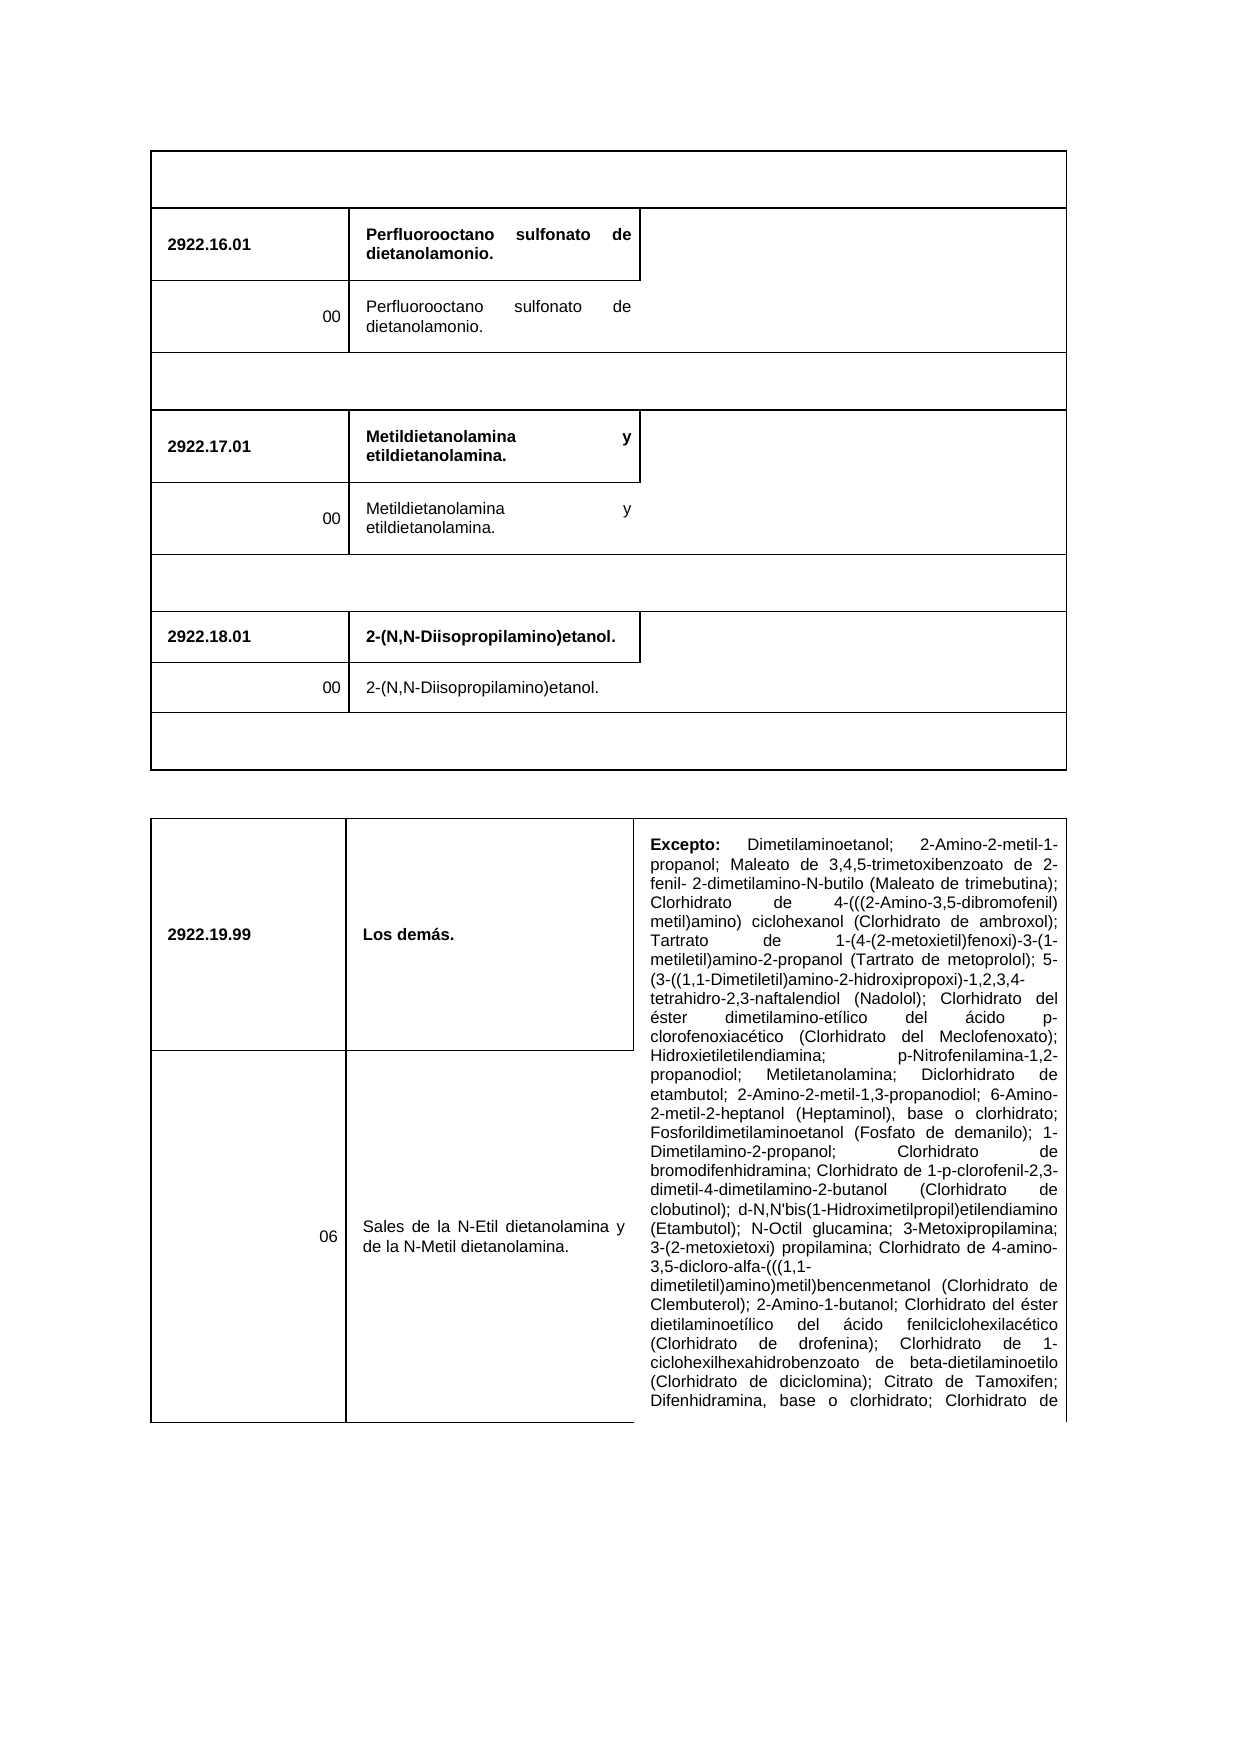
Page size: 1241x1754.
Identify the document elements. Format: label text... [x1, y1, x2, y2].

table_header 2922.19.99 [152, 819, 345, 1049]
table_cell [152, 353, 1066, 409]
table_cell Perfluorooctano sulfonato de dietanolamonio. [350, 281, 640, 352]
table_cell [152, 713, 1066, 769]
table_cell Metildietanolamina y etildietanolamina. [350, 411, 639, 481]
table_cell 00 [152, 483, 348, 554]
table_cell 2-(N,N-Diisopropilamino)etanol. [350, 663, 640, 712]
table_cell 2-(N,N-Diisopropilamino)etanol. [350, 612, 639, 661]
table_cell [640, 209, 1066, 352]
table_cell [640, 411, 1066, 554]
table_cell 2922.18.01 [152, 612, 348, 661]
table_cell 00 [152, 663, 348, 712]
table_cell 2922.16.01 [152, 209, 348, 279]
table_cell 2922.17.01 [152, 411, 348, 481]
table_cell Sales de la N-Etil dietanolamina y de la N-Metil dietanolamina. [347, 1051, 633, 1422]
table_cell Perfluorooctano sulfonato de dietanolamonio. [350, 209, 639, 279]
table_header Excepto: Dimetilaminoetanol; 2-Amino-2-metil-1-propanol; Maleato de 3,4,5-trimetoxibenzoato de 2-fenil- 2-dimetilamino-N-butilo (Maleato de trimebutina); Clorhidrato de 4-(((2-Amino-3,5-dibromofenil) metil)amino) ciclohexanol (Clorhidrato de ambroxol); Tartrato de 1-(4-(2-metoxietil)fenoxi)-3-(1-metiletil)amino-2-propanol (Tartrato de metoprolol); 5-(3-((1,1-Dimetiletil)amino-2-hidroxipropoxi)-1,2,3,4-tetrahidro-2,3-naftalendiol (Nadolol); Clorhidrato del éster dimetilamino-etílico del ácido p-clorofenoxiacético (Clorhidrato del Meclofenoxato); Hidroxietiletilendiamina; p-Nitrofenilamina-1,2-propanodiol; Metiletanolamina; Diclorhidrato de etambutol; 2-Amino-2-metil-1,3-propanodiol; 6-Amino-2-metil-2-heptanol (Heptaminol), base o clorhidrato; Fosforildimetilaminoetanol (Fosfato de demanilo); 1-Dimetilamino-2-propanol; Clorhidrato de bromodifenhidramina; Clorhidrato de 1-p-clorofenil-2,3- dimetil-4-dimetilamino-2-butanol (Clorhidrato de clobutinol); d-N,N'bis(1-Hidroximetilpropil)etilendiamino (Etambutol); N-Octil glucamina; 3-Metoxipropilamina; 3-(2-metoxietoxi) propilamina; Clorhidrato de 4-amino-3,5-dicloro-alfa-(((1,1-dimetiletil)amino)metil)bencenmetanol (Clorhidrato de Clembuterol); 2-Amino-1-butanol; Clorhidrato del éster dietilaminoetílico del ácido fenilciclohexilacético (Clorhidrato de drofenina); Clorhidrato de 1- ciclohexilhexahidrobenzoato de beta-dietilaminoetilo (Clorhidrato de diciclomina); Citrato de Tamoxifen; Difenhidramina, base o clorhidrato; Clorhidrato de difenil-acetil-dietilaminoetanol; Clorhidrato de 1-((1-metiletil)amino)-3-(2-(2- propeniloxi)fenoxi)-2-propanol(Clorhidrato de oxprenolol); Clorhidrato de 1-isopropilamino-3-(1-naftoxi)- propan-2-ol; Etil hidroxietilanilina (N-Etil-N-(2-hidroxietil)anilina)); Sulfato de 1-(2-ciclopentilfenoxi)-3-((1,1- dimetiletil)amino-2-propanol (Sulfato de penbutolol); Estearildifenil oxietil dietilentriamina; Isopropoxipropilamina; 2-Metoxietilamina; y/o Clorhidrato de levopropoxifeno. [634, 819, 1066, 1422]
table_cell Metildietanolamina y etildietanolamina. [350, 483, 640, 554]
table_cell [640, 612, 1066, 712]
table_cell 06 [152, 1051, 345, 1422]
table_header Los demás. [347, 819, 633, 1049]
table_cell [152, 152, 1066, 207]
table_cell 00 [152, 281, 348, 352]
table_cell [152, 555, 1066, 611]
